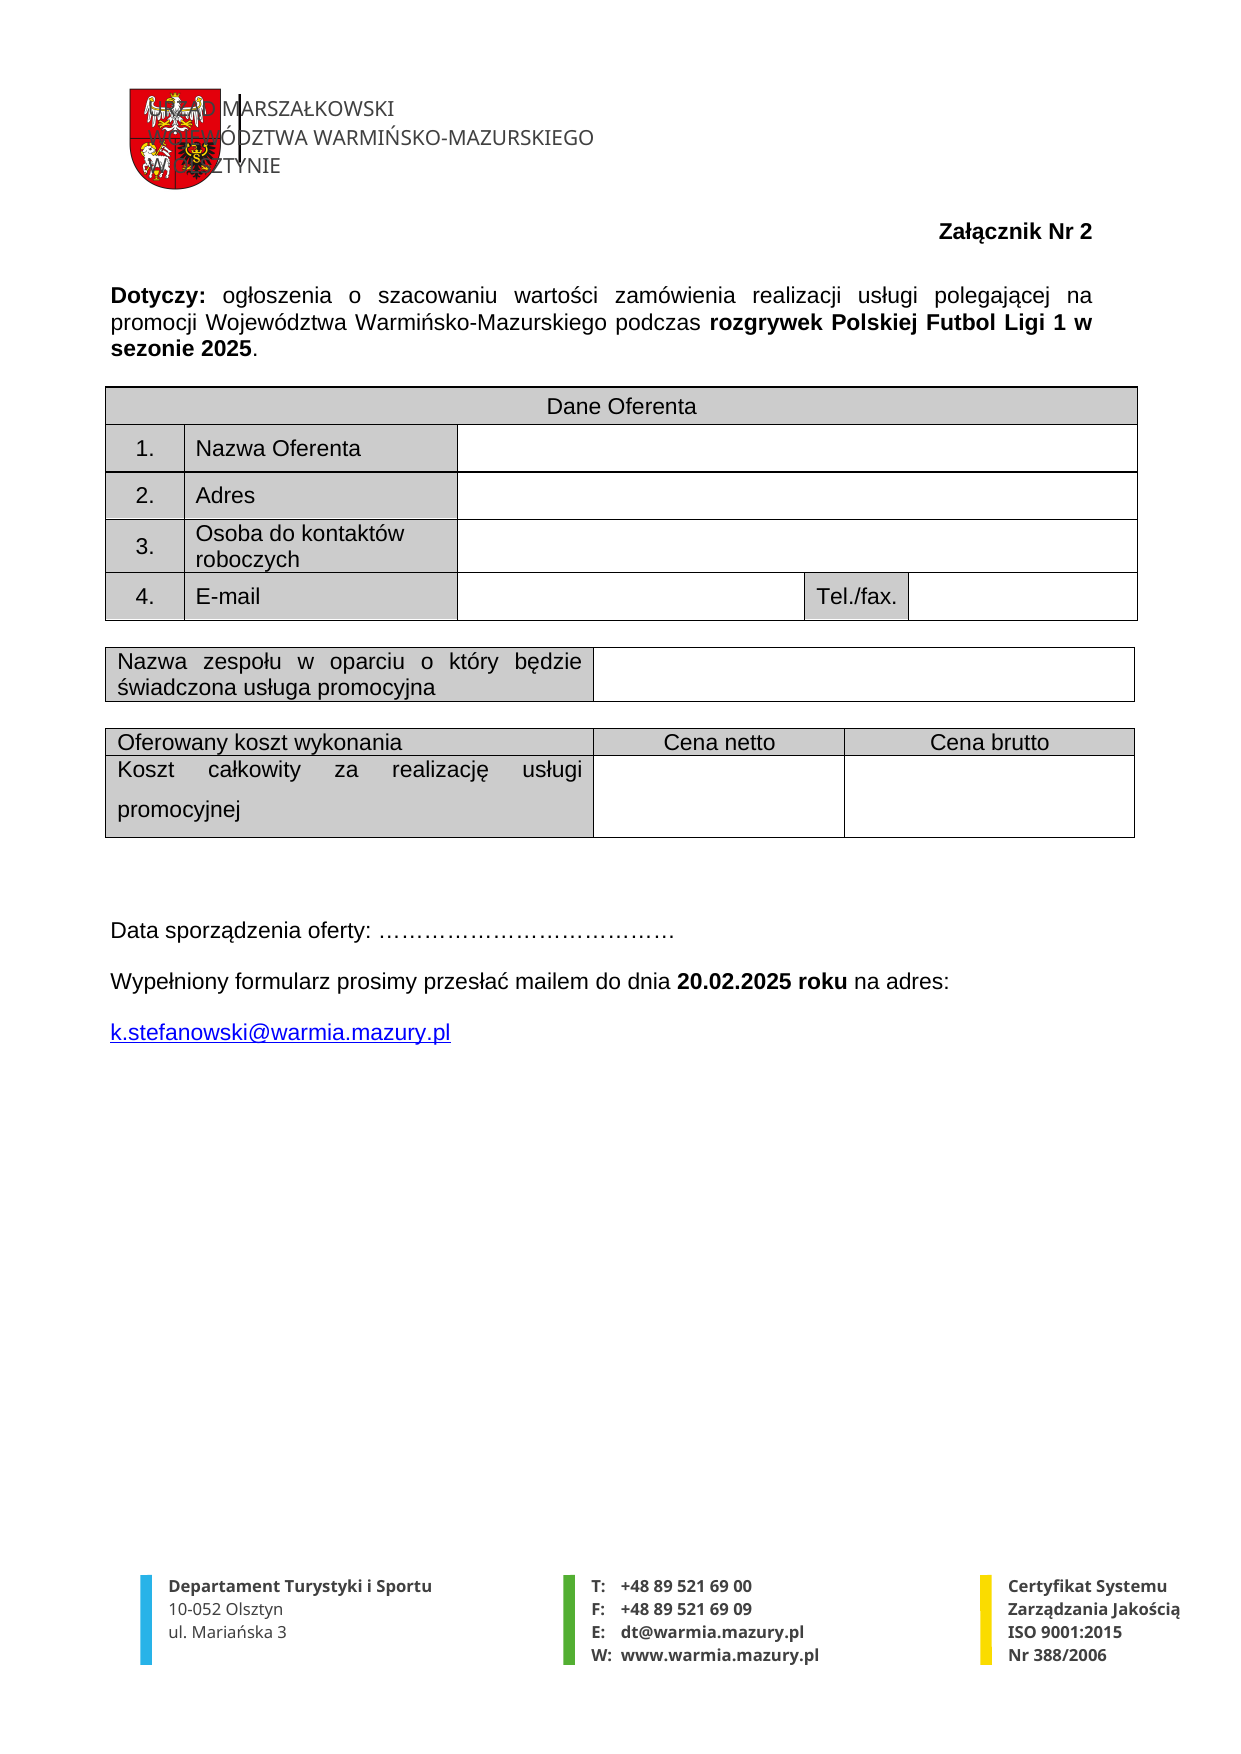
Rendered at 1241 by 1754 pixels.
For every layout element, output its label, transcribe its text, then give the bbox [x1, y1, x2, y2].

table_cell 1. [106, 425, 184, 471]
table_header Cena netto [594, 729, 844, 755]
table_cell 3. [106, 520, 184, 572]
table_cell [458, 573, 804, 619]
table_header Dane Oferenta [106, 388, 1137, 424]
table_cell 4. [106, 573, 184, 619]
text Wypełniony formularz prosimy przesłać mailem do dnia 20.02.2025 roku na adres: [110, 968, 1093, 994]
text Dotyczy: ogłoszenia o szacowaniu wartości zamówienia realizacji usługi polegającej na promocji Województwa Warmińsko-Mazurskiego podczas rozgrywek Polskiej Futbol Ligi 1 w sezonie 2025. [110, 282, 1093, 361]
table_cell Koszt całkowity za realizację usługi promocyjnej [106, 756, 593, 837]
table_header Oferowany koszt wykonania [106, 729, 593, 755]
table_cell [458, 473, 1137, 518]
table_cell E-mail [185, 573, 457, 619]
table_cell Osoba do kontaktów roboczych [185, 520, 457, 572]
table_header [594, 648, 1134, 701]
table_cell [594, 756, 844, 837]
table_cell 2. [106, 473, 184, 518]
table_cell [458, 520, 1137, 572]
text k.stefanowski@warmia.mazury.pl [110, 1019, 1093, 1046]
table_header Nazwa zespołu w oparciu o który będzie świadczona usługa promocyjna [106, 648, 593, 701]
table_cell [909, 573, 1137, 619]
table_cell [845, 756, 1134, 837]
text Data sporządzenia oferty: ………………………………… [110, 917, 1093, 943]
table_cell Adres [185, 473, 457, 518]
text Załącznik Nr 2 [148, 218, 1093, 244]
picture [35, 0, 259, 207]
table_header Cena brutto [845, 729, 1134, 755]
table_cell Tel./fax. [805, 573, 908, 619]
table_cell Nazwa Oferenta [185, 425, 457, 471]
table_cell [458, 425, 1137, 471]
